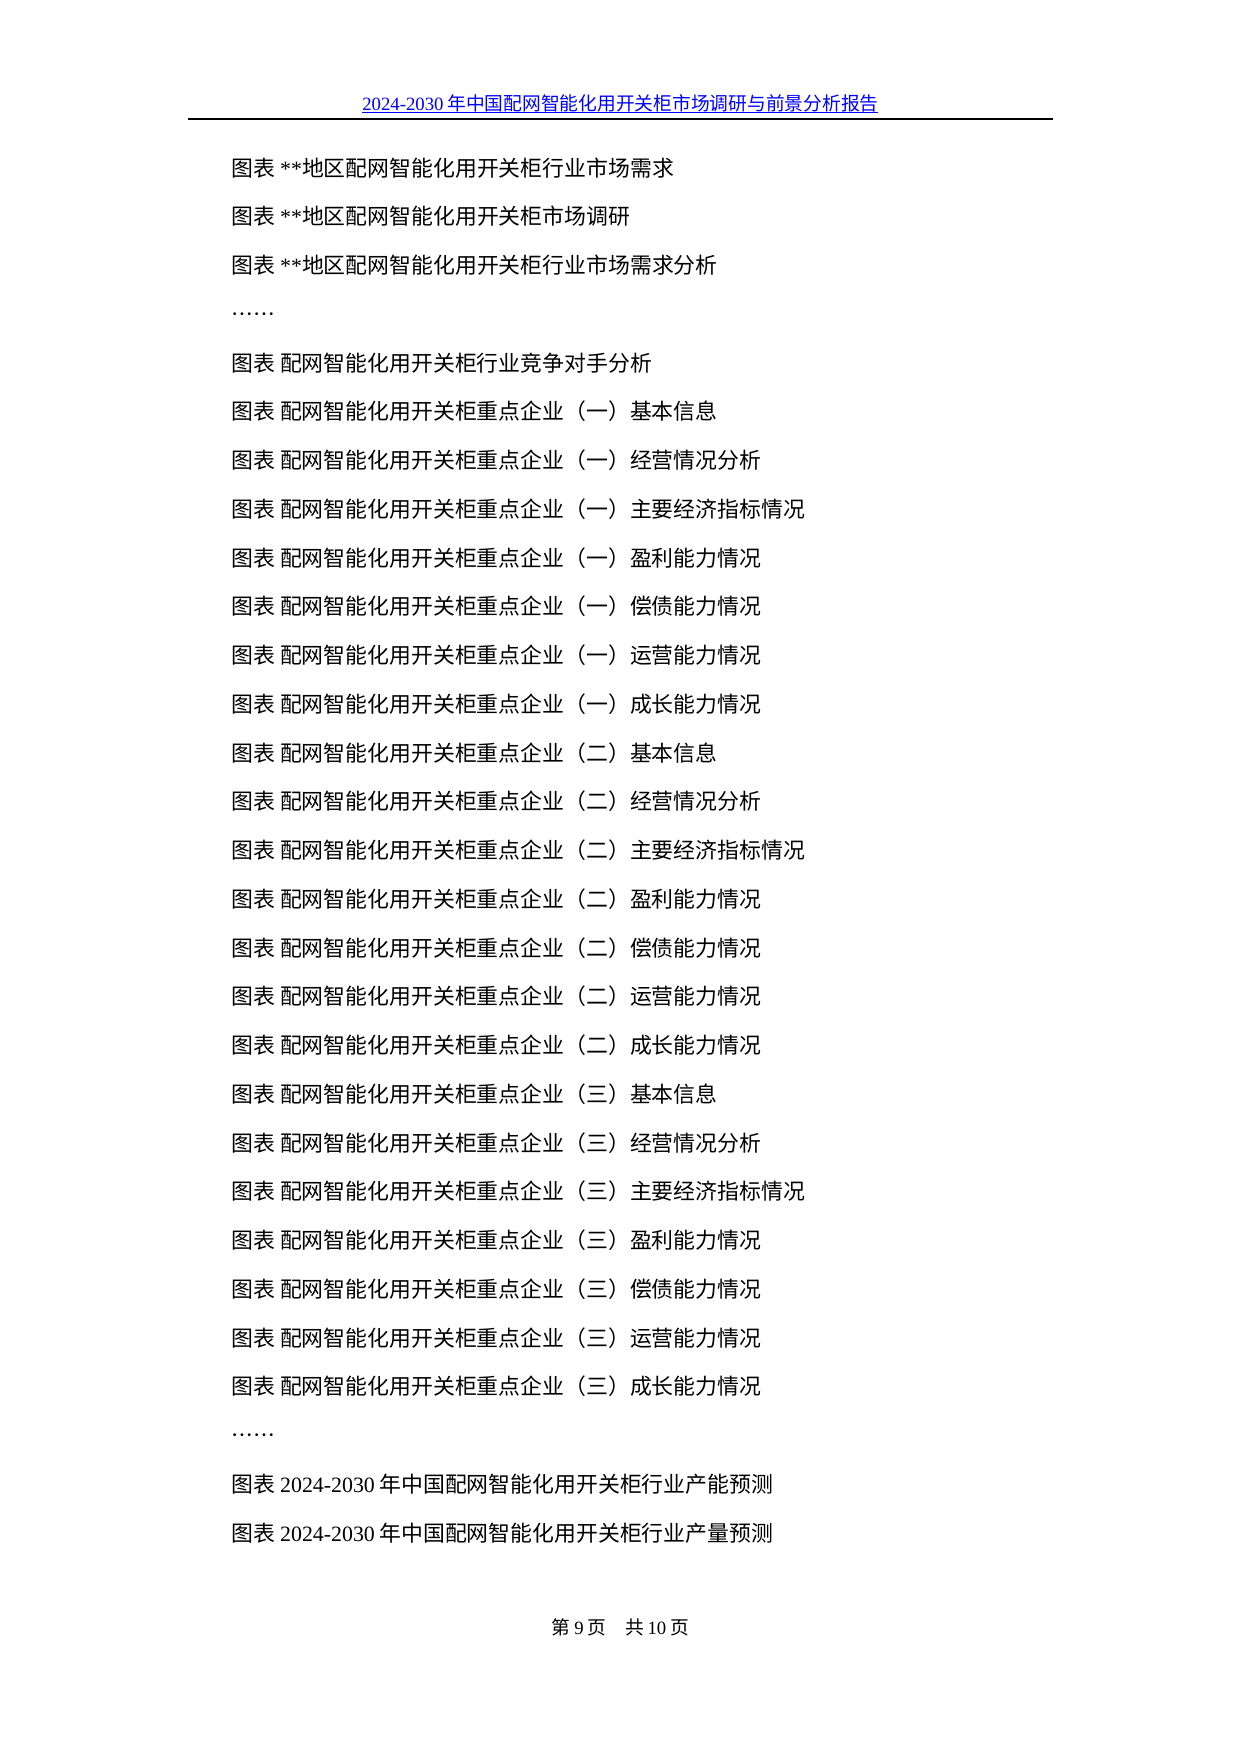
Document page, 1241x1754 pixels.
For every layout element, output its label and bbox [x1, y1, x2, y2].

text [187, 150, 1053, 1548]
